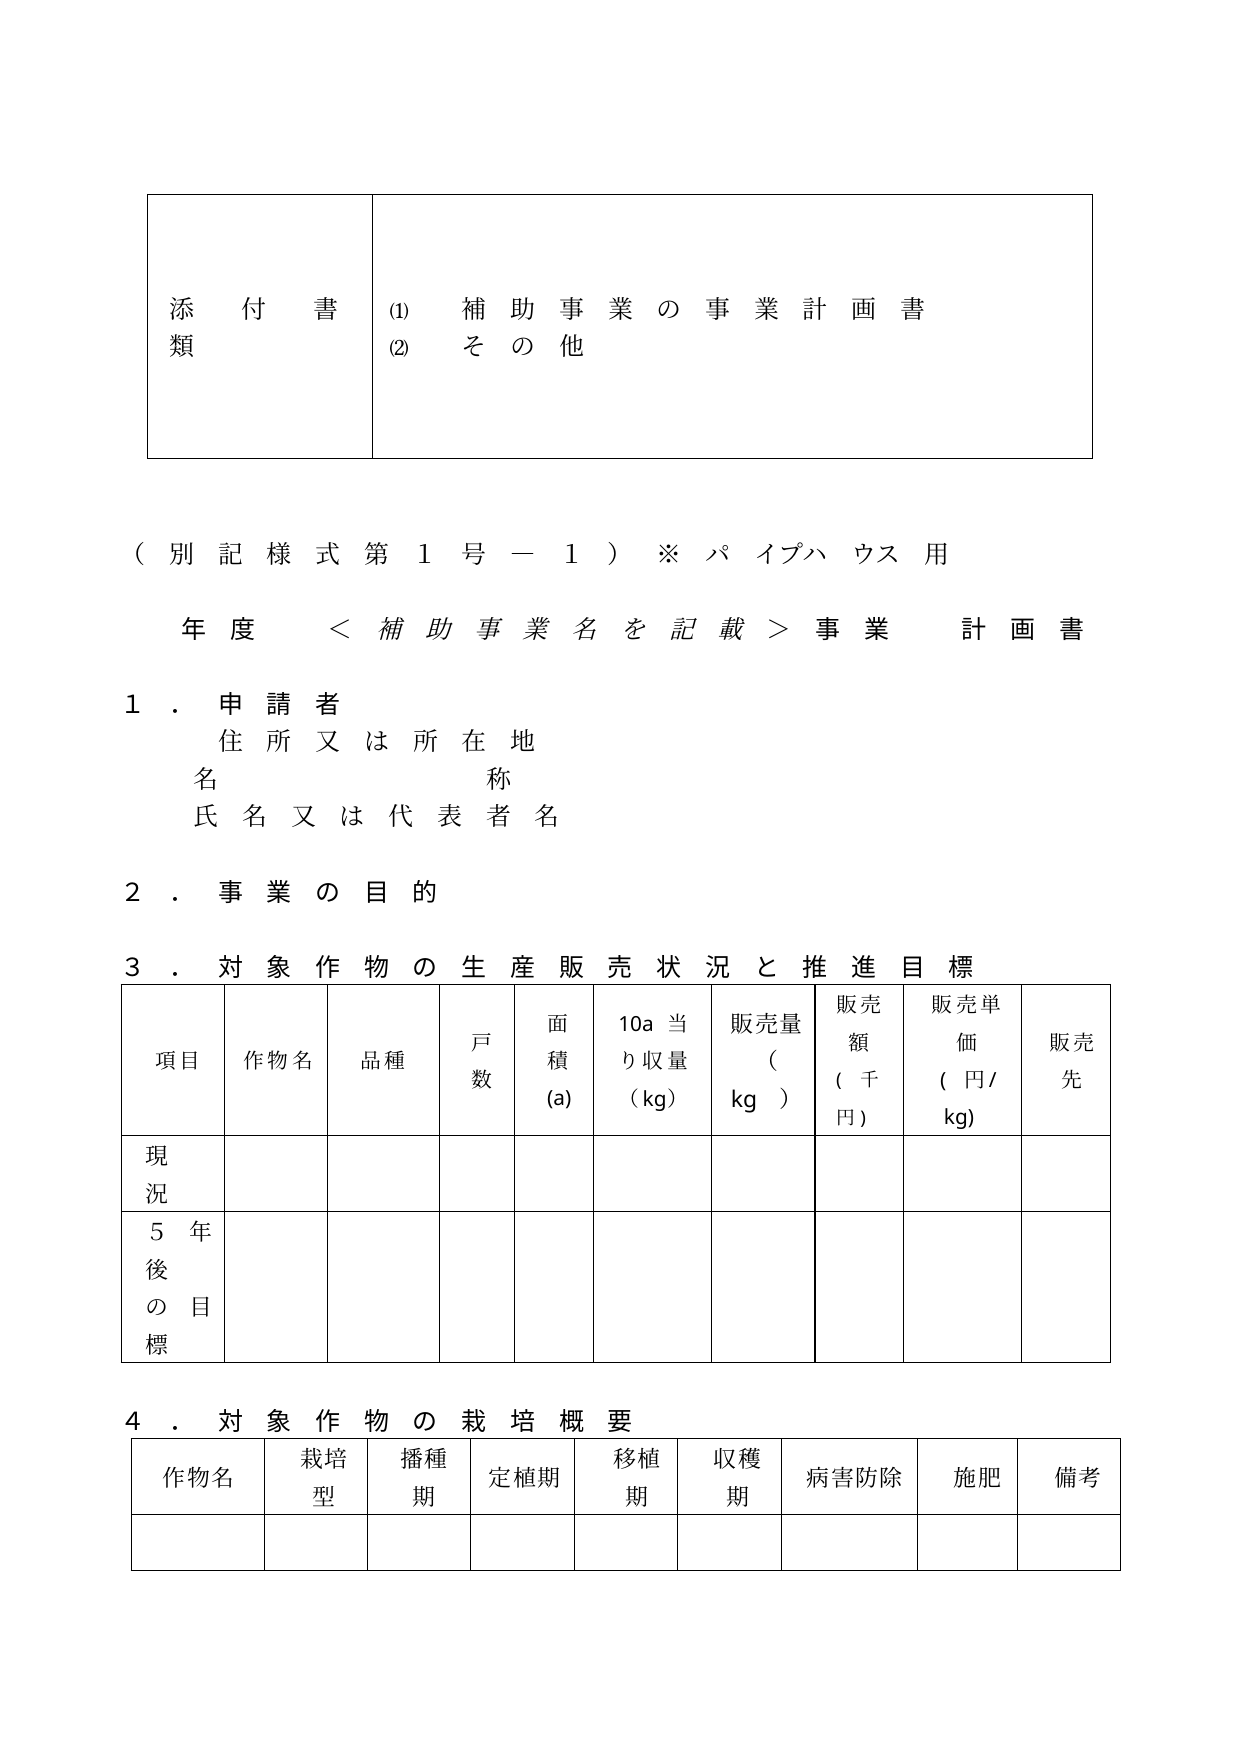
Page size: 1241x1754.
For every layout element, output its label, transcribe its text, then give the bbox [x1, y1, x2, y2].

text 名 称 [120, 759, 1076, 796]
table_cell [440, 1136, 514, 1211]
table_header 定植期 [471, 1439, 574, 1514]
table_cell [225, 1136, 327, 1211]
table_header 販売先 [1022, 985, 1110, 1135]
table_cell [712, 1136, 814, 1211]
table_header 戸数 [440, 985, 514, 1135]
table_cell 添付書類 [148, 195, 372, 458]
table_cell 現 況 [122, 1136, 224, 1211]
table_header 収穫期 [678, 1439, 781, 1514]
table_cell [712, 1212, 814, 1362]
text 年度 ＜補助事業名を記載＞事業 計画書 [120, 609, 1120, 646]
table_cell [918, 1515, 1017, 1570]
table_cell [1022, 1212, 1110, 1362]
table_cell [132, 1515, 264, 1570]
table_cell [904, 1136, 1021, 1211]
table_header 販売量（kg） [712, 985, 814, 1135]
table_cell [368, 1515, 470, 1570]
text ４．対象作物の栽培概要 [120, 1401, 1120, 1438]
table_header 販売単価 (円/kg) [904, 985, 1021, 1135]
table_header 栽培型 [265, 1439, 367, 1514]
table_header 作物名 [132, 1439, 264, 1514]
table_header 作物名 [225, 985, 327, 1135]
table_cell [678, 1515, 781, 1570]
table_cell [594, 1212, 711, 1362]
table_cell [225, 1212, 327, 1362]
table_header 病害防除 [782, 1439, 917, 1514]
table_cell ５年後 の目標 [122, 1212, 224, 1362]
text 氏名又は代表者名 [120, 796, 1120, 834]
text （別記様式第１号―１）※パイプハウス用 [120, 534, 1120, 571]
table_cell [816, 1212, 903, 1362]
table_cell [471, 1515, 574, 1570]
table_header 播種期 [368, 1439, 470, 1514]
text ３．対象作物の生産販売状況と推進目標 [120, 946, 1120, 984]
table_header 移植期 [575, 1439, 677, 1514]
table_header 項目 [122, 985, 224, 1135]
table_cell [594, 1136, 711, 1211]
table_cell [575, 1515, 677, 1570]
text １．申請者 [120, 684, 1120, 721]
table_cell [904, 1212, 1021, 1362]
table_cell [328, 1136, 439, 1211]
table_cell [782, 1515, 917, 1570]
text ２．事業の目的 [120, 871, 1120, 909]
table_cell [328, 1212, 439, 1362]
text 住所又は所在地 [120, 721, 1120, 759]
table_cell [1022, 1136, 1110, 1211]
table_cell [265, 1515, 367, 1570]
table_header 面積 (a) [515, 985, 593, 1135]
table_cell ⑴ 補助事業の事業計画書 ⑵ その他 [373, 195, 1092, 458]
table_cell [1018, 1515, 1120, 1570]
table_header 販売額 (千円) [816, 985, 903, 1135]
table_cell [515, 1212, 593, 1362]
table_cell [816, 1136, 903, 1211]
table_cell [515, 1136, 593, 1211]
table_header 10a当り収量（kg） [594, 985, 711, 1135]
table_header 備考 [1018, 1439, 1120, 1514]
table_header 品種 [328, 985, 439, 1135]
table_cell [440, 1212, 514, 1362]
table_header 施肥 [918, 1439, 1017, 1514]
